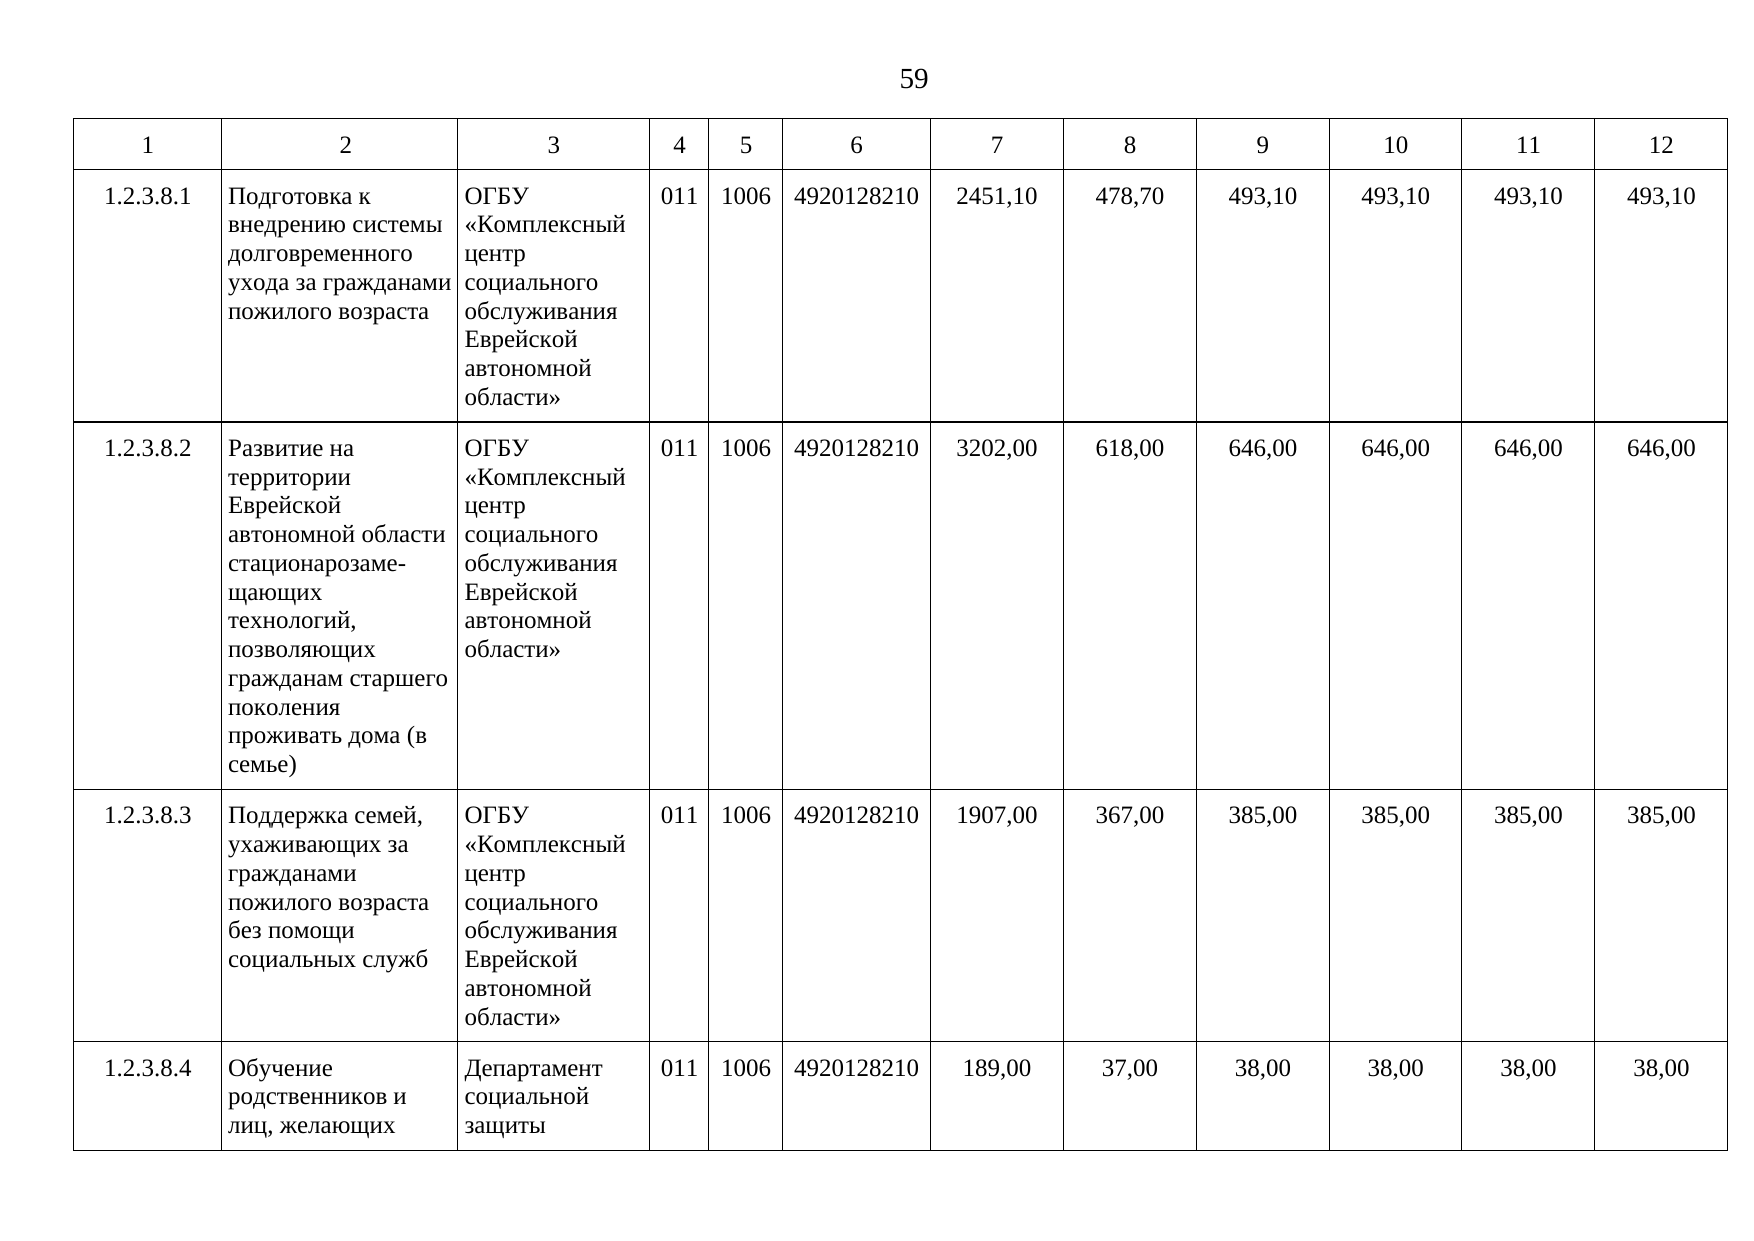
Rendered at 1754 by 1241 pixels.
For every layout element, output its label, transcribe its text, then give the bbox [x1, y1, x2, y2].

table_cell 38,00 [1330, 1042, 1461, 1149]
table_cell 1.2.3.8.4 [74, 1042, 221, 1149]
table_cell 385,00 [1595, 790, 1727, 1041]
table_cell 618,00 [1064, 423, 1196, 789]
table_header 3 [458, 119, 649, 169]
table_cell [458, 1042, 649, 1149]
table_cell 38,00 [1197, 1042, 1329, 1149]
table_cell Поддержка семей, ухаживающих за гражданами пожилого возраста без помощи социальных служб [222, 790, 457, 1041]
table_header 11 [1462, 119, 1594, 169]
table_cell 38,00 [1595, 1042, 1727, 1149]
table_cell 493,10 [1595, 170, 1727, 421]
table_cell 646,00 [1595, 423, 1727, 789]
table_cell 4920128210 [783, 1042, 930, 1149]
table_header 4 [650, 119, 708, 169]
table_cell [222, 1042, 457, 1149]
table_cell 646,00 [1462, 423, 1594, 789]
table_cell 1.2.3.8.1 [74, 170, 221, 421]
table_cell 646,00 [1197, 423, 1329, 789]
table_header 10 [1330, 119, 1461, 169]
table_cell 1006 [709, 790, 782, 1041]
table_cell 1.2.3.8.3 [74, 790, 221, 1041]
table_header 9 [1197, 119, 1329, 169]
table_cell 367,00 [1064, 790, 1196, 1041]
table_cell 646,00 [1330, 423, 1461, 789]
table_cell 3202,00 [931, 423, 1063, 789]
table_header 12 [1595, 119, 1727, 169]
table_cell 1006 [709, 170, 782, 421]
table_cell 1006 [709, 423, 782, 789]
table_cell 011 [650, 1042, 708, 1149]
table_cell Подготовка к внедрению системы долговременного ухода за гражданами пожилого возраста [222, 170, 457, 421]
table_cell 4920128210 [783, 423, 930, 789]
table_header 2 [222, 119, 457, 169]
table_cell 385,00 [1197, 790, 1329, 1041]
table_cell 011 [650, 423, 708, 789]
table_header 5 [709, 119, 782, 169]
table_cell 493,10 [1462, 170, 1594, 421]
table_cell 385,00 [1462, 790, 1594, 1041]
table_cell 1006 [709, 1042, 782, 1149]
table_cell 37,00 [1064, 1042, 1196, 1149]
table_header 8 [1064, 119, 1196, 169]
table_cell 493,10 [1197, 170, 1329, 421]
table_cell 493,10 [1330, 170, 1461, 421]
table_cell ОГБУ «Комплексный центр социального обслуживания Еврейской автономной области» [458, 790, 649, 1041]
table_header 7 [931, 119, 1063, 169]
table_header 6 [783, 119, 930, 169]
table_cell 4920128210 [783, 790, 930, 1041]
table_cell ОГБУ «Комплексный центр социального обслуживания Еврейской автономной области» [458, 423, 649, 789]
table_header 1 [74, 119, 221, 169]
table_cell 011 [650, 170, 708, 421]
table_cell ОГБУ «Комплексный центр социального обслуживания Еврейской автономной области» [458, 170, 649, 421]
table_cell 2451,10 [931, 170, 1063, 421]
table_cell 189,00 [931, 1042, 1063, 1149]
table_cell Развитие на территории Еврейской автономной области стационарозаме-щающих технологий, позволяющих гражданам старшего поколения проживать дома (в семье) [222, 423, 457, 789]
table_cell 385,00 [1330, 790, 1461, 1041]
table_cell 1907,00 [931, 790, 1063, 1041]
table_cell 478,70 [1064, 170, 1196, 421]
table_cell 4920128210 [783, 170, 930, 421]
table_cell 1.2.3.8.2 [74, 423, 221, 789]
table_cell 011 [650, 790, 708, 1041]
table_cell 38,00 [1462, 1042, 1594, 1149]
